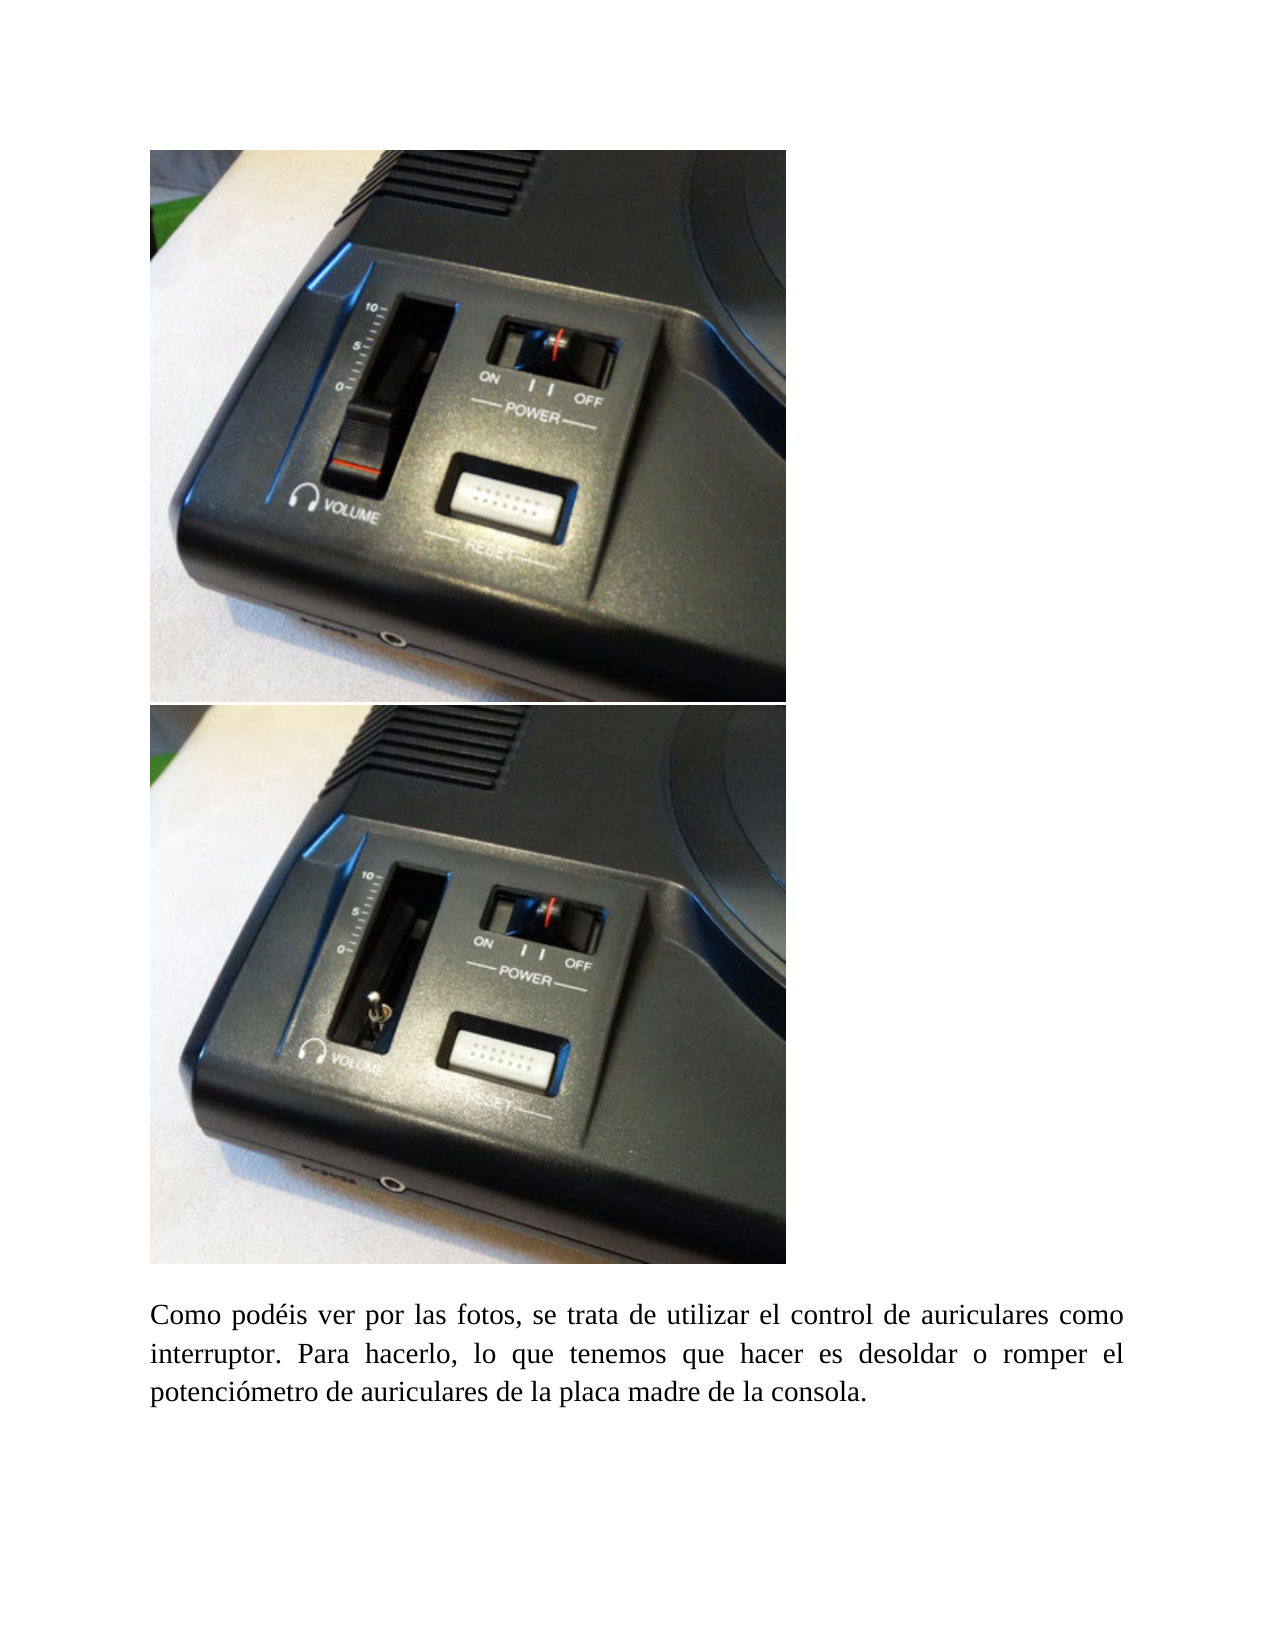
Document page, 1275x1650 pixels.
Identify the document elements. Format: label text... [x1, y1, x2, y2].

picture [150, 705, 786, 1264]
text Como podéis ver por las fotos, se trata de utilizar el control de auriculares como interruptor. Para hacerlo, lo que tenemos que hacer es desoldar o romper el potenciómetro de auriculares de la placa madre de la consola. [150, 1297, 1125, 1408]
picture [150, 150, 786, 702]
